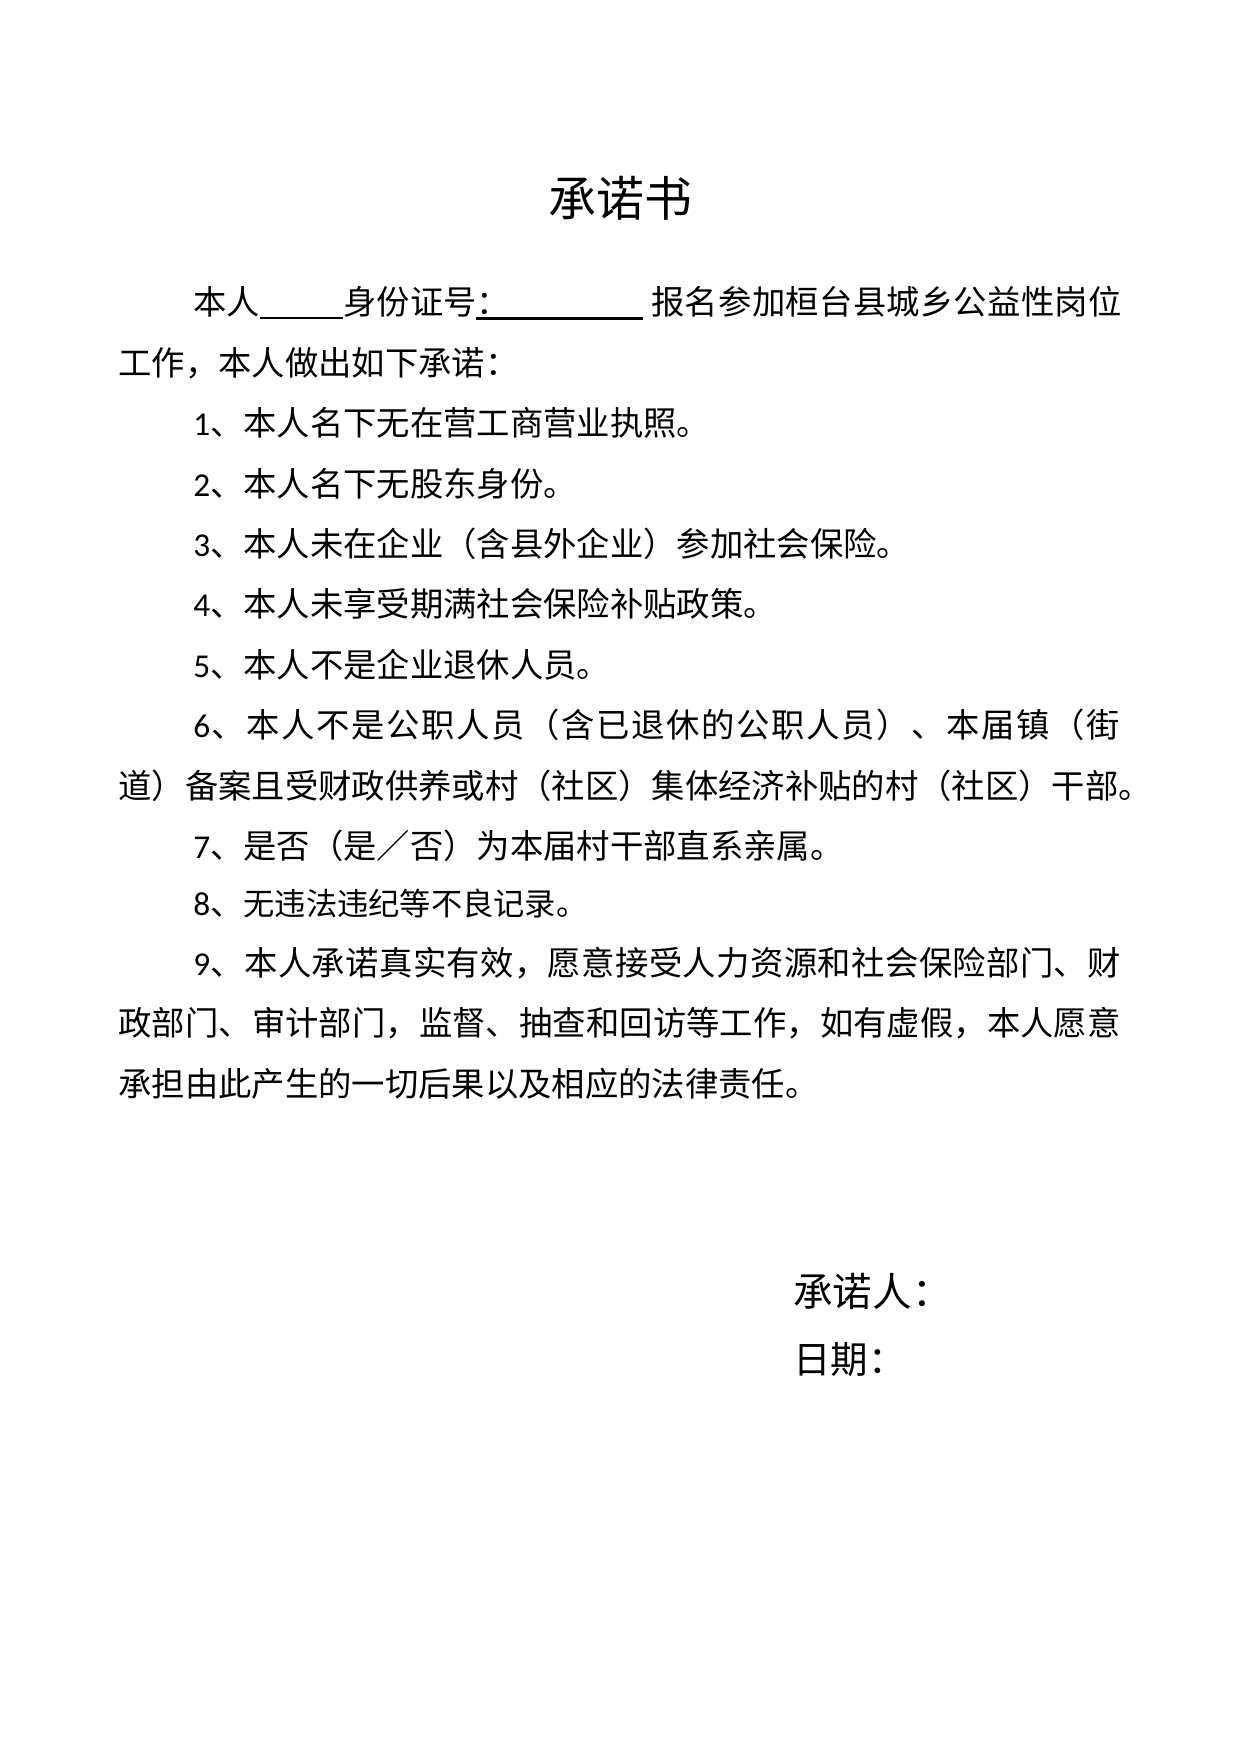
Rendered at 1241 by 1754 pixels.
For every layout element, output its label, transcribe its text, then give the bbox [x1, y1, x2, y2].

text 2、本人名下无股东身份。 [118, 448, 1122, 508]
text 7、是否（是／否）为本届村干部直系亲属。 [118, 810, 1122, 871]
text 9、本人承诺真实有效，愿意接受人力资源和社会保险部门、财政部门、审计部门，监督、抽查和回访等工作，如有虚假，本人愿意承担由此产生的一切后果以及相应的法律责任。 [118, 927, 1122, 1108]
text 3、本人未在企业（含县外企业）参加社会保险。 [118, 508, 1122, 568]
text 4、本人未享受期满社会保险补贴政策。 [118, 568, 1122, 629]
text 本人 身份证号： 报名参加桓台县城乡公益性岗位工作，本人做出如下承诺： [118, 266, 1122, 387]
text 日期： [118, 1321, 1122, 1387]
text 5、本人不是企业退休人员。 [118, 629, 1122, 689]
text 承诺书 [118, 148, 1122, 233]
text 1、本人名下无在营工商营业执照。 [118, 387, 1122, 448]
text 承诺人： [118, 1250, 1122, 1321]
text 6、本人不是公职人员（含已退休的公职人员）、本届镇（街道）备案且受财政供养或村（社区）集体经济补贴的村（社区）干部。 [118, 689, 1122, 810]
text 8、无违法违纪等不良记录。 [118, 871, 1122, 927]
